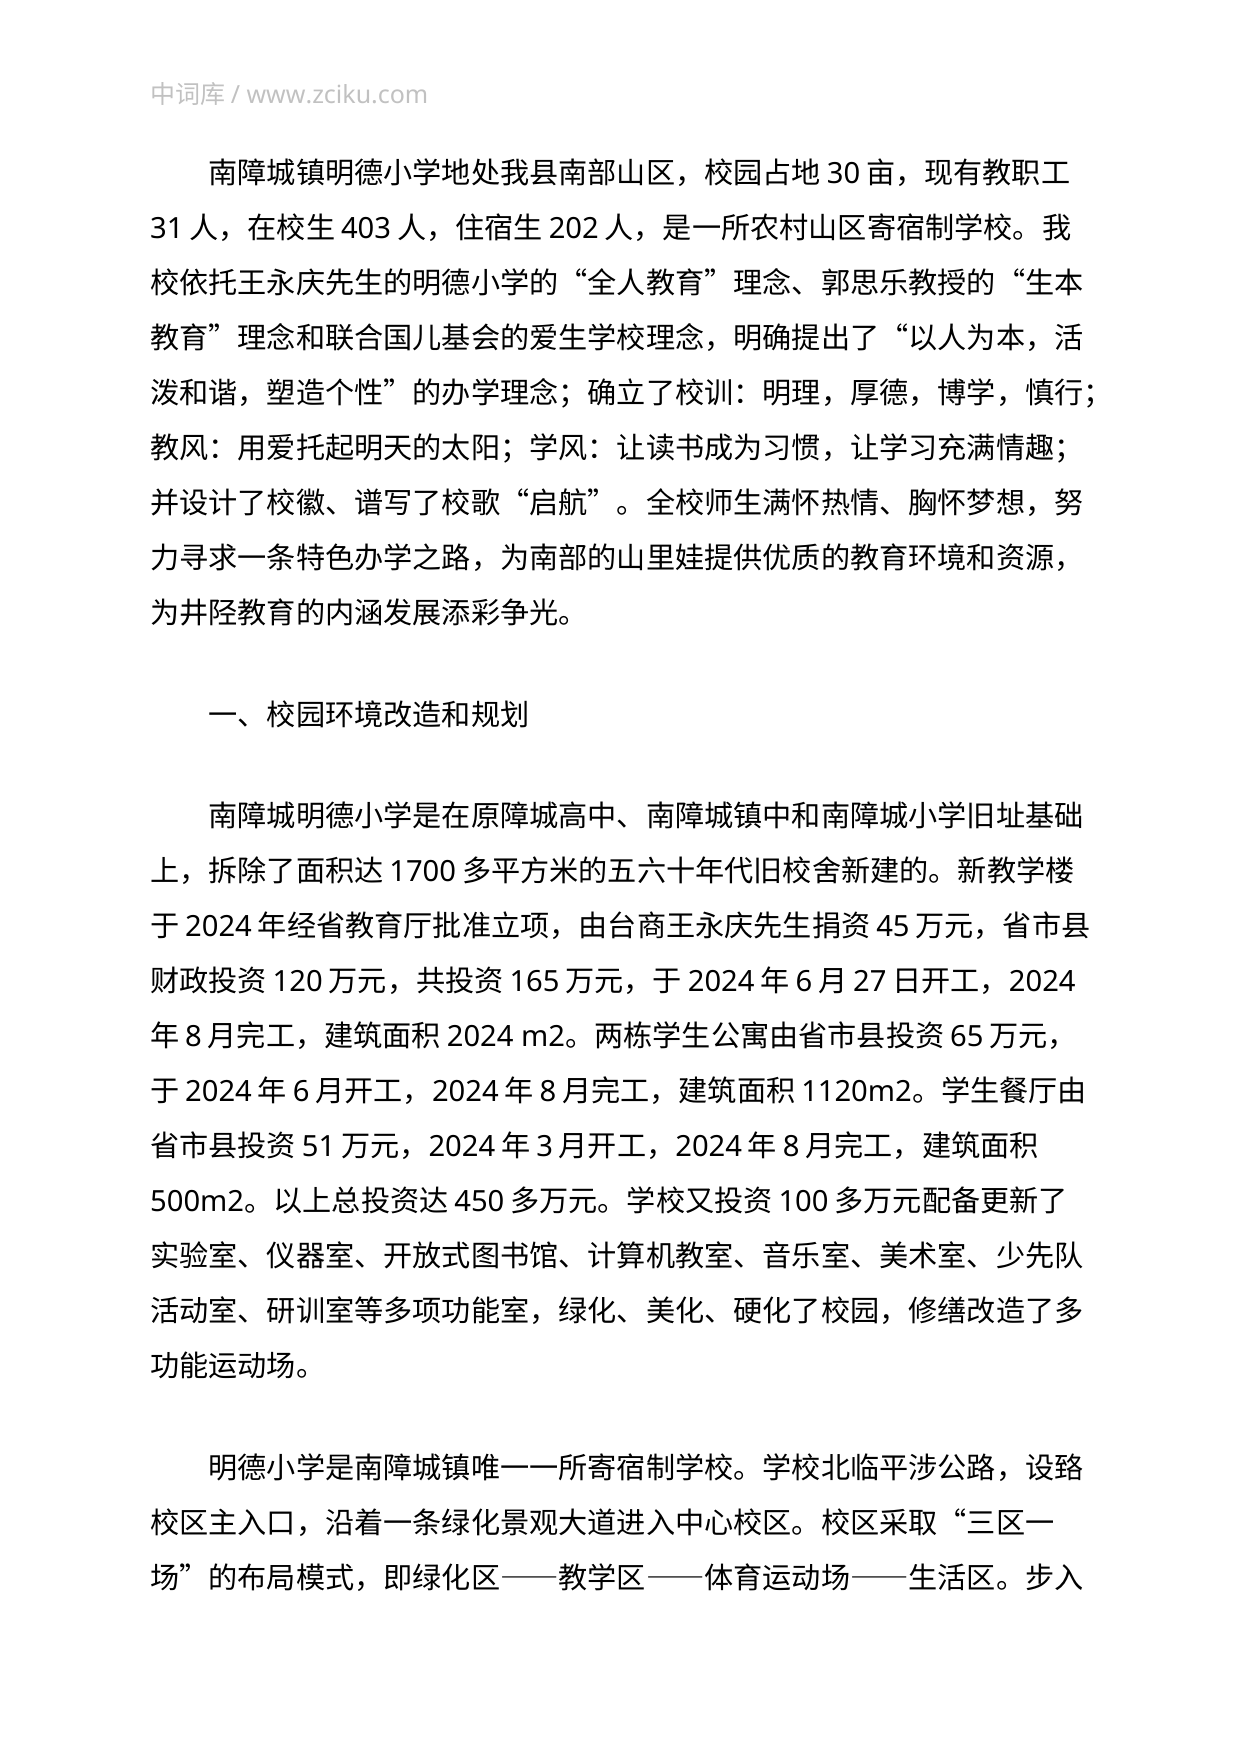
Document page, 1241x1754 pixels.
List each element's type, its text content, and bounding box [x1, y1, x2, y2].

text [150, 1444, 1090, 1596]
text 南障城镇明德小学地处我县南部山区，校园占地30亩，现有教职工31人，在校生403人，住宿生202人，是一所农村山区寄宿制学校。我校依托王永庆先生的明德小学的“全人教育”理念、郭思乐教授的“生本教育”理念和联合国儿基会的爱生学校理念，明确提出了“以人为本，活泼和谐，塑造个性”的办学理念；确立了校训：明理，厚德，博学，慎行；教风：用爱托起明天的太阳；学风：让读书成为习惯，让学习充满情趣；并设计了校徽、谱写了校歌“启航”。全校师生满怀热情、胸怀梦想，努力寻求一条特色办学之路，为南部的山里娃提供优质的教育环境和资源，为井陉教育的内涵发展添彩争光。 [150, 150, 1090, 632]
text 一、校园环境改造和规划 [150, 691, 1090, 733]
text 南障城明德小学是在原障城高中、南障城镇中和南障城小学旧址基础上，拆除了面积达1700多平方米的五六十年代旧校舍新建的。新教学楼于2024年经省教育厅批准立项，由台商王永庆先生捐资45万元，省市县财政投资120万元，共投资165万元，于2024年6月27日开工，2024年8月完工，建筑面积2024 m2。两栋学生公寓由省市县投资65万元，于2024年6月开工，2024年8月完工，建筑面积1120m2。学生餐厅由省市县投资51万元，2024年3月开工，2024年8月完工，建筑面积500m2。以上总投资达450多万元。学校又投资100多万元配备更新了实验室、仪器室、开放式图书馆、计算机教室、音乐室、美术室、少先队活动室、研训室等多项功能室，绿化、美化、硬化了校园，修缮改造了多功能运动场。 [150, 793, 1090, 1385]
